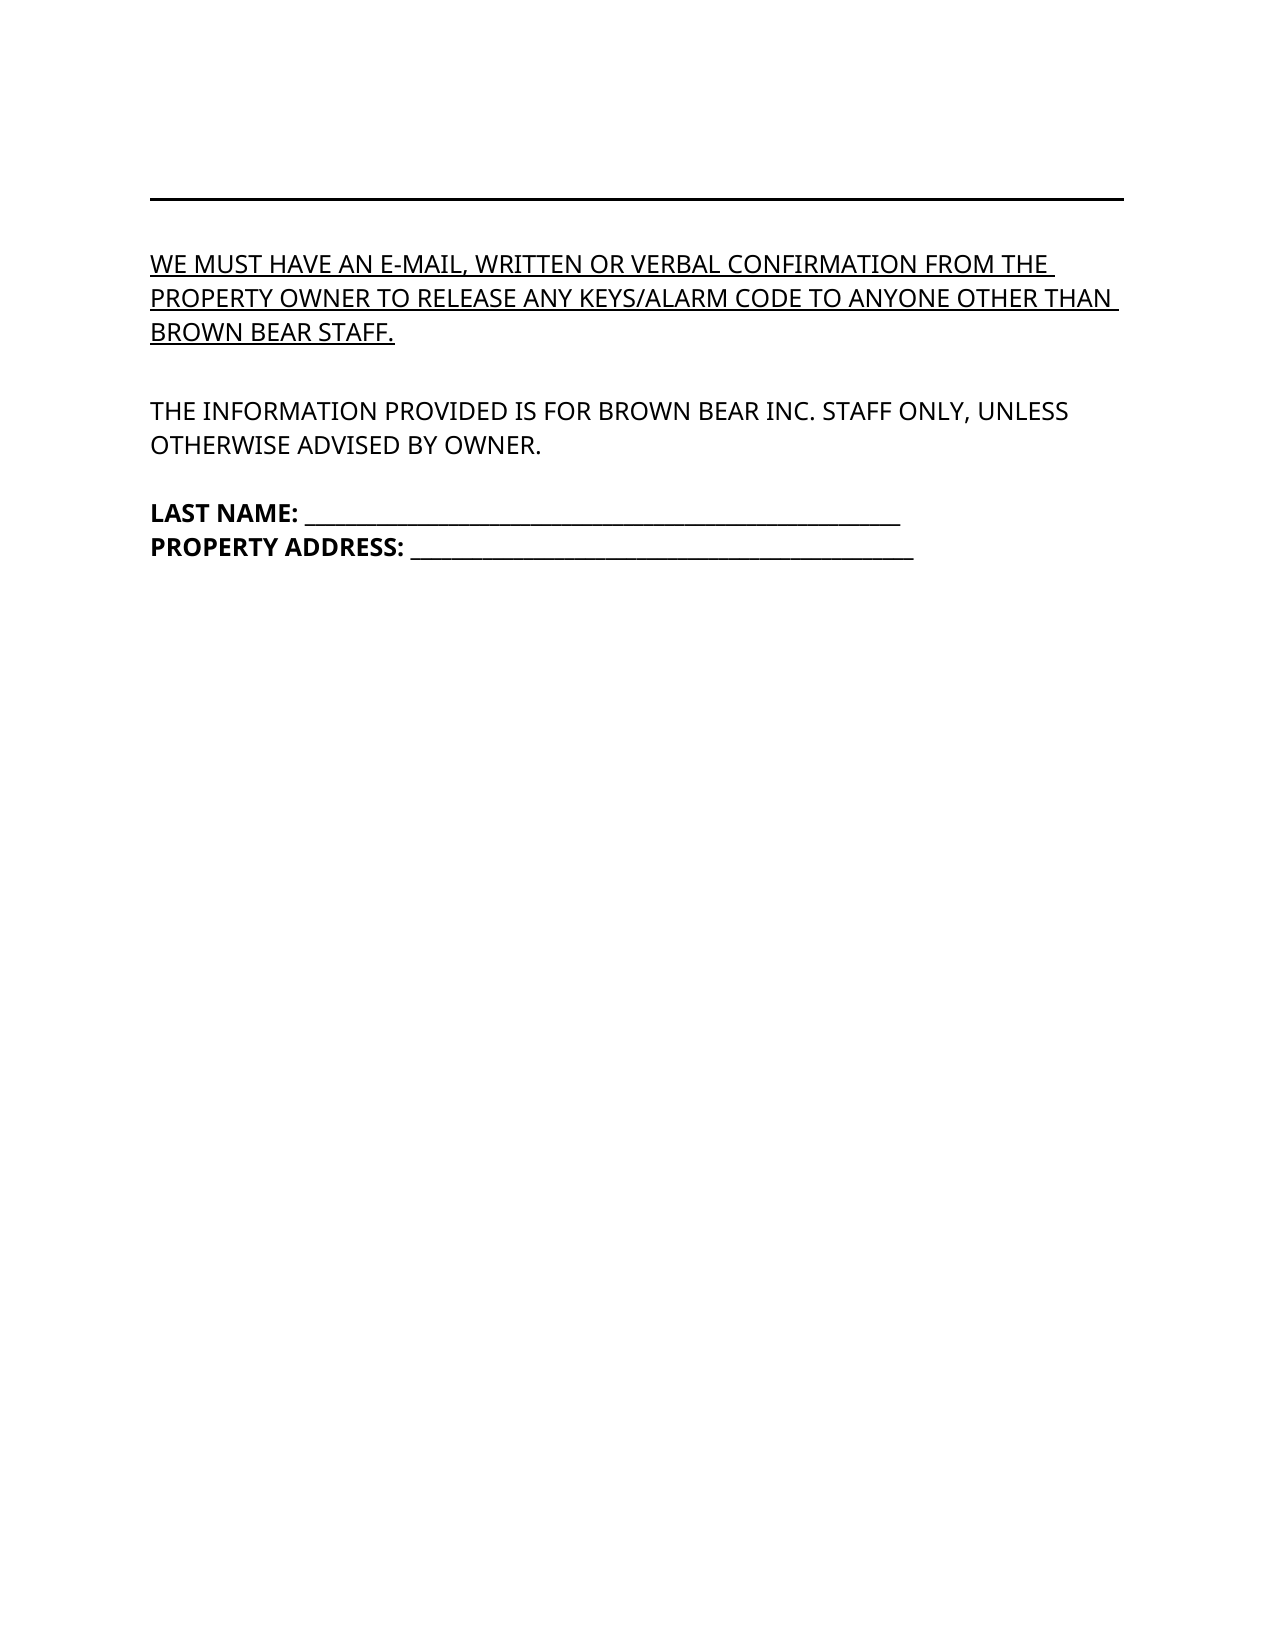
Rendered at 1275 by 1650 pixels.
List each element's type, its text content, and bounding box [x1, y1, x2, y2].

text WE MUST HAVE AN E-MAIL, WRITTEN OR VERBAL CONFIRMATION FROM THE PROPERTY OWNER TO RELEASE ANY KEYS/ALARM CODE TO ANYONE OTHER THAN BROWN BEAR STAFF. [150, 246, 1124, 348]
text THE INFORMATION PROVIDED IS FOR BROWN BEAR INC. STAFF ONLY, UNLESS OTHERWISE ADVISED BY OWNER. [150, 394, 1124, 462]
text PROPERTY ADDRESS: _________________________________________________ [150, 530, 1124, 564]
text LAST NAME: __________________________________________________________ [150, 496, 1124, 530]
